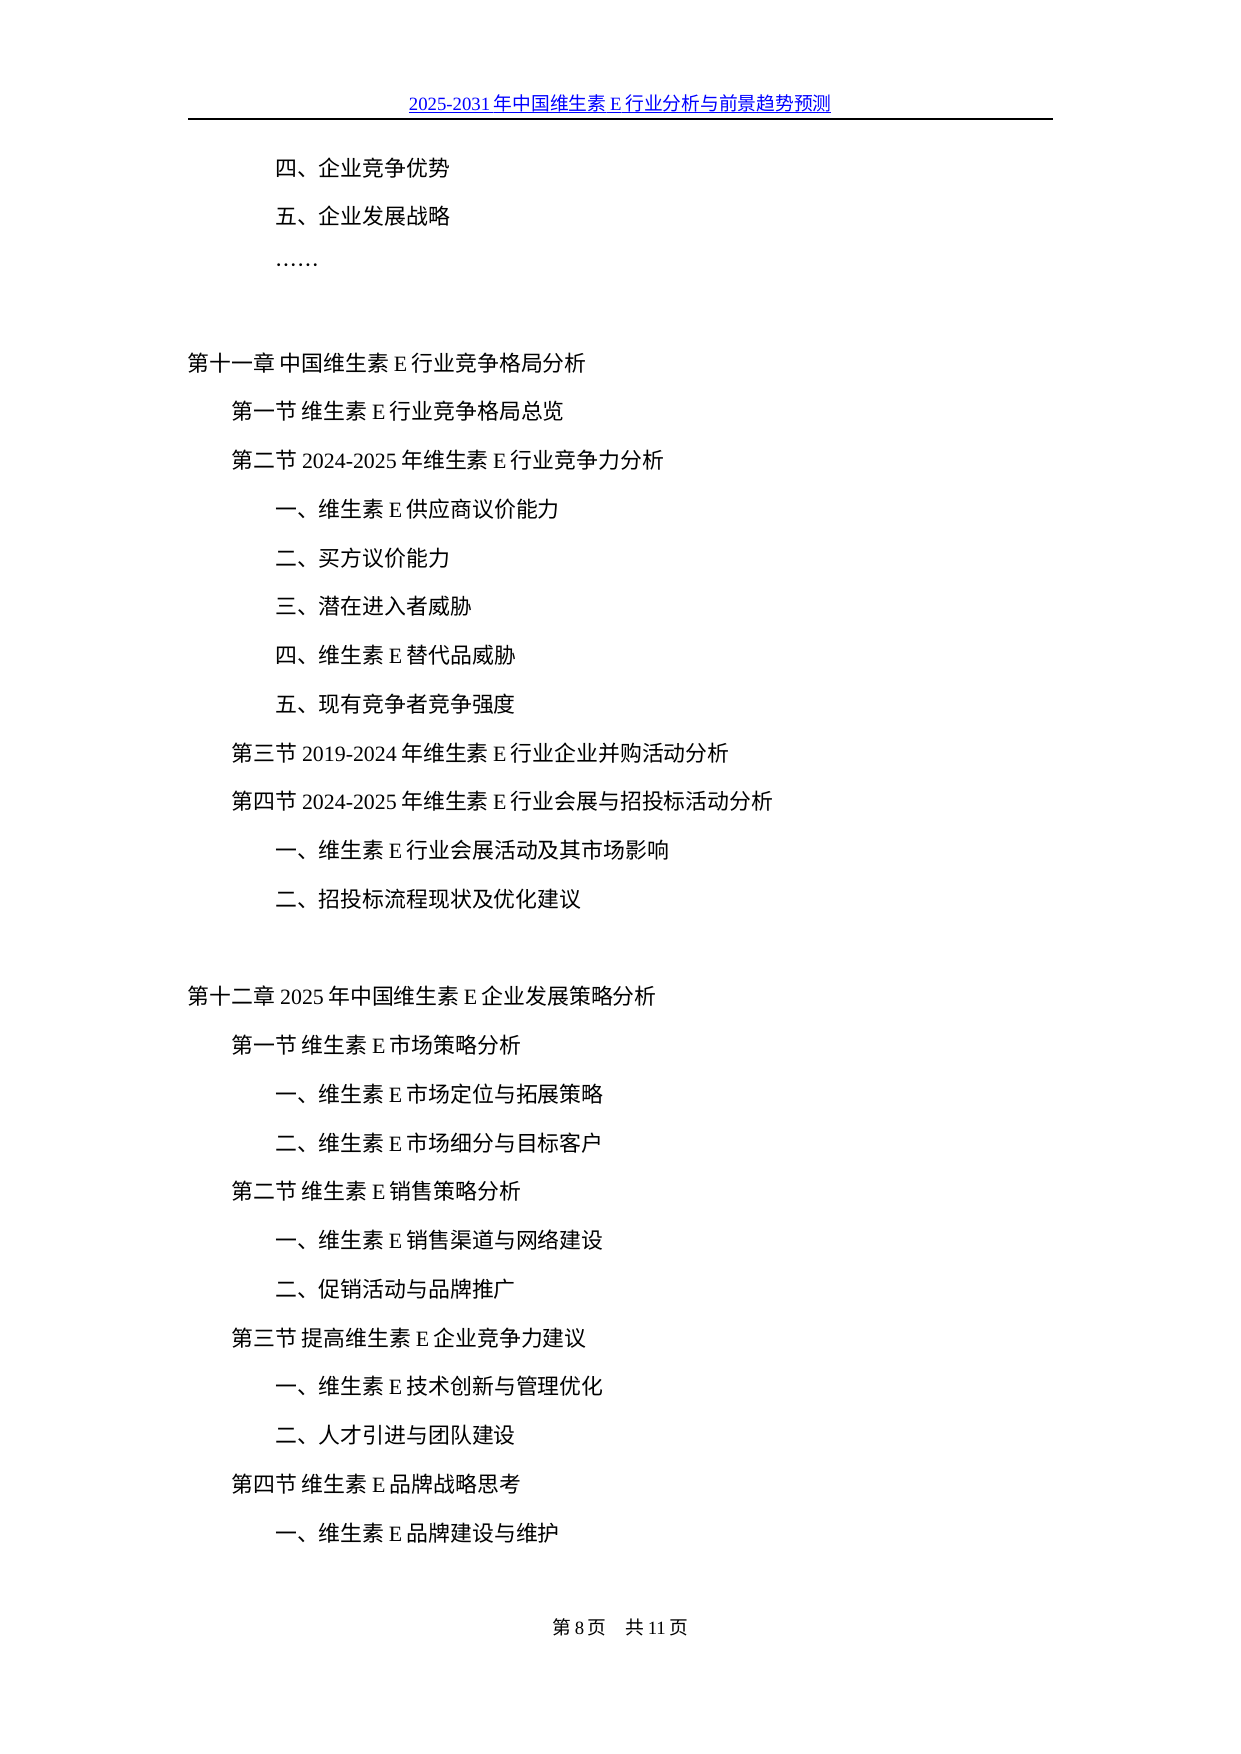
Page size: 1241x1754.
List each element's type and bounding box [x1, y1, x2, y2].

text [187, 150, 1053, 1548]
